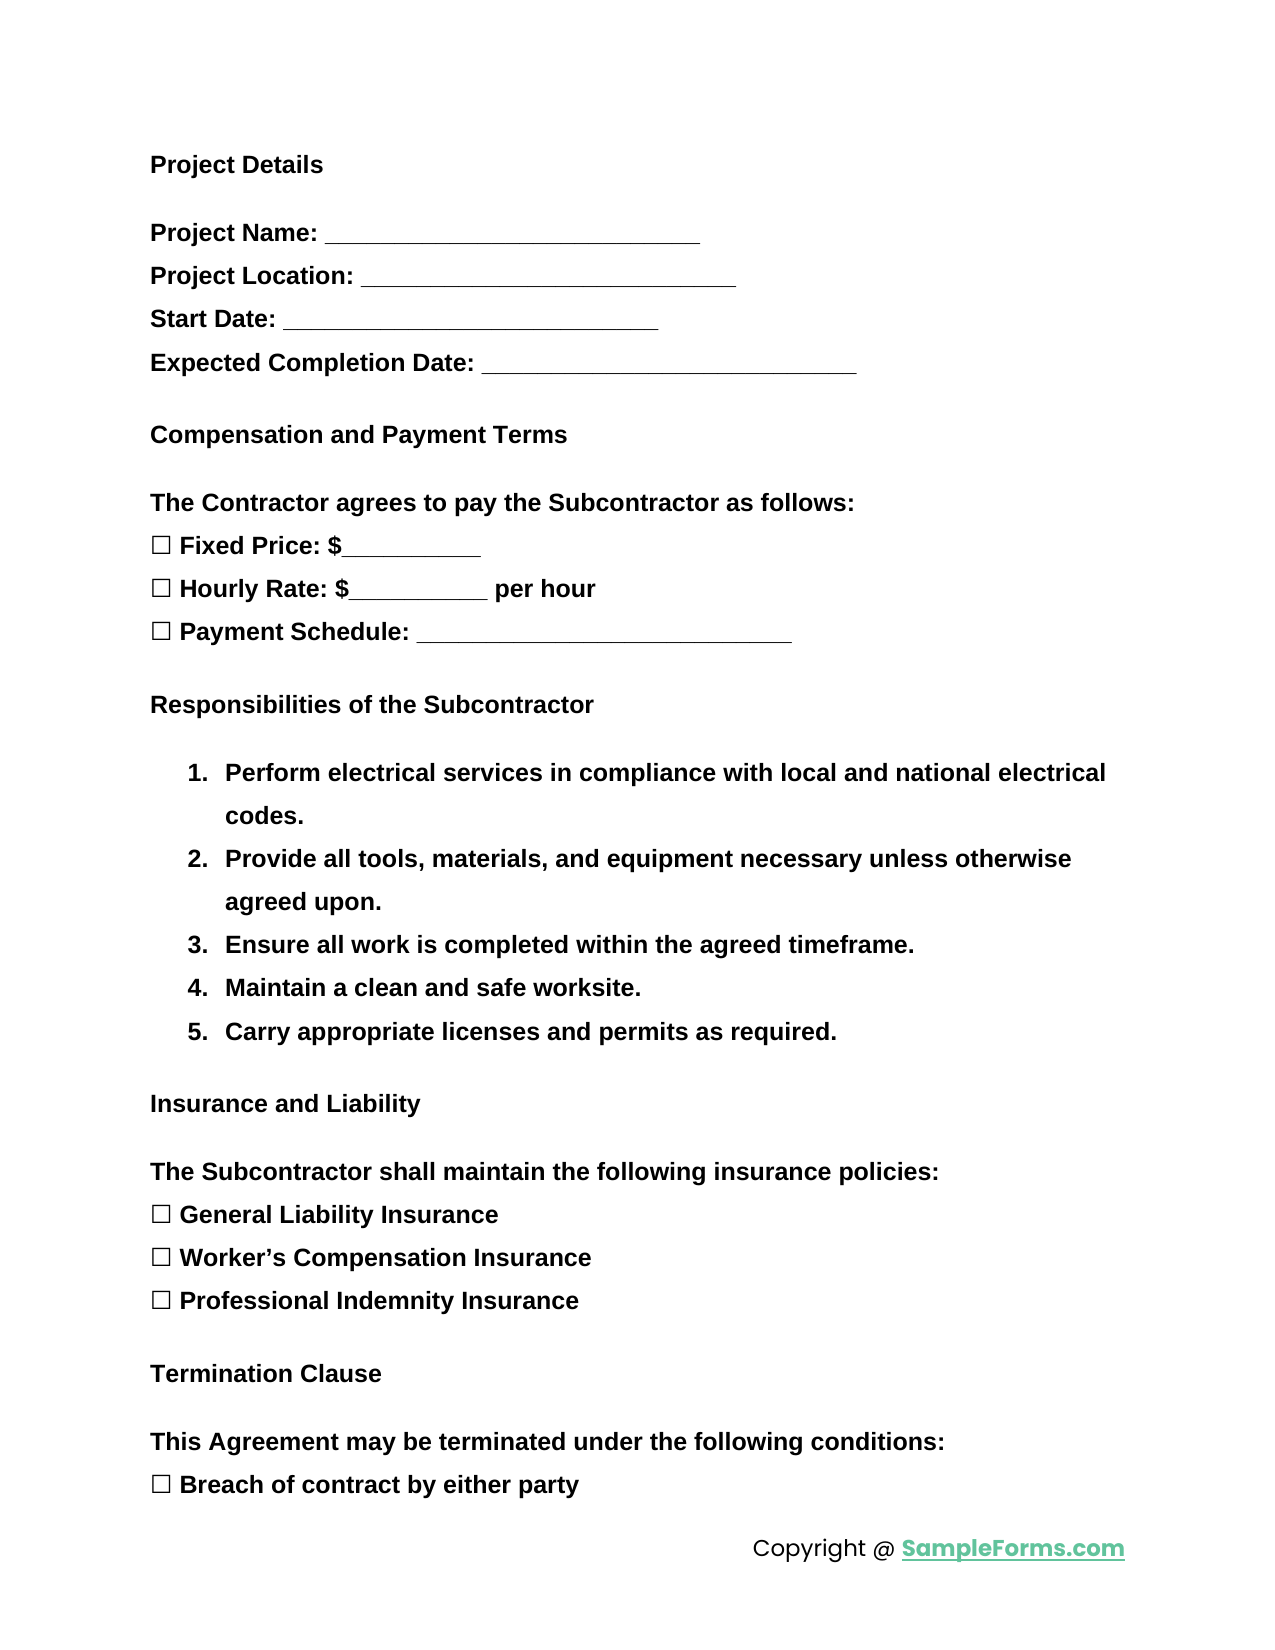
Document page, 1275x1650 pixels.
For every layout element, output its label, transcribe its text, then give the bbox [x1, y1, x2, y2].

text The Subcontractor shall maintain the following insurance policies: ☐ General Liability Insurance ☐ Worker’s Compensation Insurance ☐ Professional Indemnity Insurance [150, 1157, 1125, 1315]
text The Contractor agrees to pay the Subcontractor as follows: ☐ Fixed Price: $__________ ☐ Hourly Rate: $__________ per hour ☐ Payment Schedule: ___________________________ [150, 488, 1125, 646]
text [150, 1427, 1125, 1498]
subtitle Termination Clause [150, 1358, 1125, 1387]
list Carry appropriate licenses and permits as required. [187, 1016, 1125, 1045]
list Perform electrical services in compliance with local and national electrical codes. [187, 758, 1125, 829]
subtitle Responsibilities of the Subcontractor [150, 689, 1125, 718]
subtitle Compensation and Payment Terms [150, 420, 1125, 448]
text Project Name: ___________________________ Project Location: ___________________________ Start Date: ___________________________ Expected Completion Date: ___________________________ [150, 218, 1125, 376]
list Ensure all work is completed within the agreed timeframe. [187, 930, 1125, 959]
list Maintain a clean and safe worksite. [187, 973, 1125, 1002]
list Provide all tools, materials, and equipment necessary unless otherwise agreed upon. [187, 844, 1125, 916]
subtitle Project Details [150, 150, 1125, 179]
subtitle Insurance and Liability [150, 1089, 1125, 1117]
